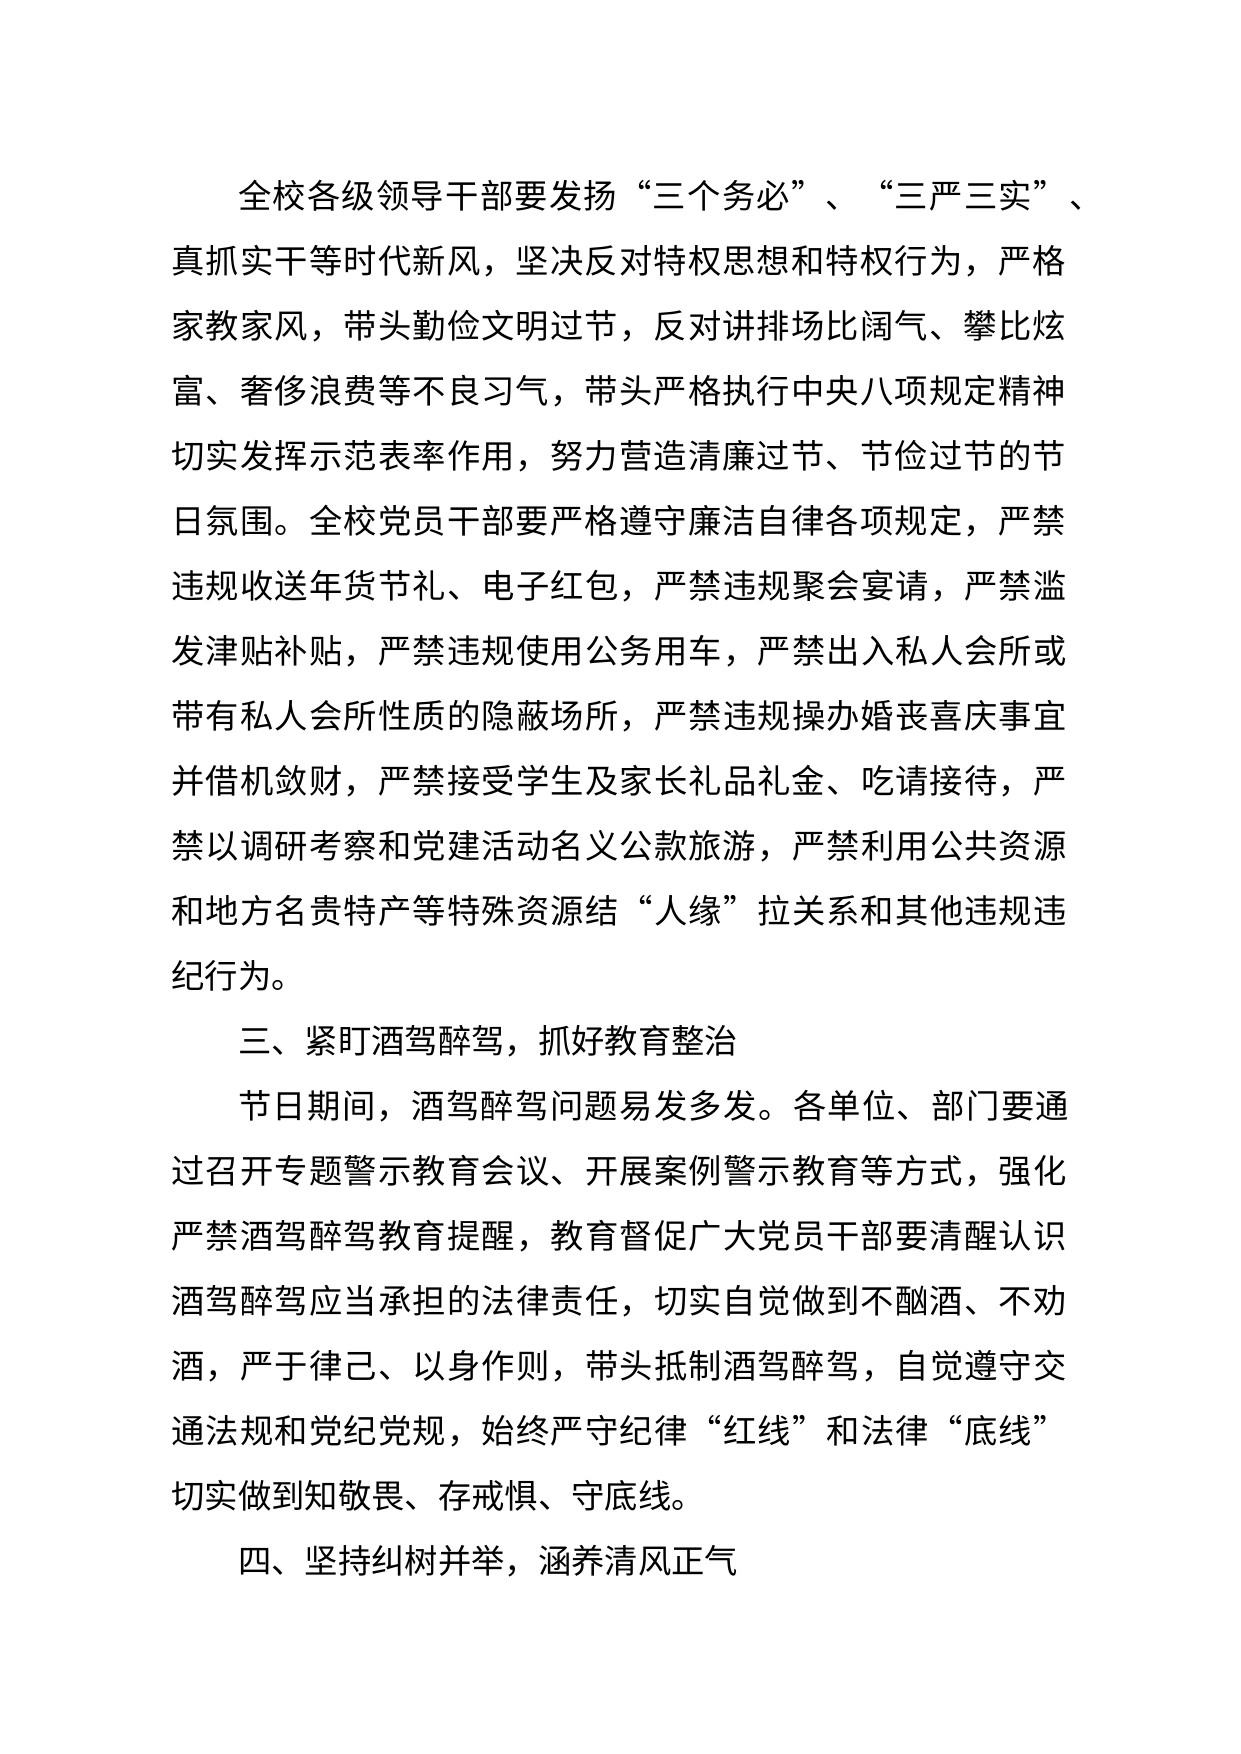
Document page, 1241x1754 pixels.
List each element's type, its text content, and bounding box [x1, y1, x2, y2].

text 节日期间，酒驾醉驾问题易发多发。各单位、部门要通过召开专题警示教育会议、开展案例警示教育等方式，强化严禁酒驾醉驾教育提醒，教育督促广大党员干部要清醒认识酒驾醉驾应当承担的法律责任，切实自觉做到不酗酒、不劝酒，严于律己、以身作则，带头抵制酒驾醉驾，自觉遵守交通法规和党纪党规，始终严守纪律“红线”和法律“底线”，切实做到知敬畏、存戒惧、守底线。 [171, 1072, 1069, 1527]
text 三、紧盯酒驾醉驾，抓好教育整治 [171, 1007, 1069, 1072]
text 全校各级领导干部要发扬“三个务必”、“三严三实”、真抓实干等时代新风，坚决反对特权思想和特权行为，严格家教家风，带头勤俭文明过节，反对讲排场比阔气、攀比炫富、奢侈浪费等不良习气，带头严格执行中央八项规定精神，切实发挥示范表率作用，努力营造清廉过节、节俭过节的节日氛围。全校党员干部要严格遵守廉洁自律各项规定，严禁违规收送年货节礼、电子红包，严禁违规聚会宴请，严禁滥发津贴补贴，严禁违规使用公务用车，严禁出入私人会所或带有私人会所性质的隐蔽场所，严禁违规操办婚丧喜庆事宜并借机敛财，严禁接受学生及家长礼品礼金、吃请接待，严禁以调研考察和党建活动名义公款旅游，严禁利用公共资源和地方名贵特产等特殊资源结“人缘”拉关系和其他违规违纪行为。 [171, 162, 1069, 1007]
text 四、坚持纠树并举，涵养清风正气 [171, 1527, 1069, 1592]
